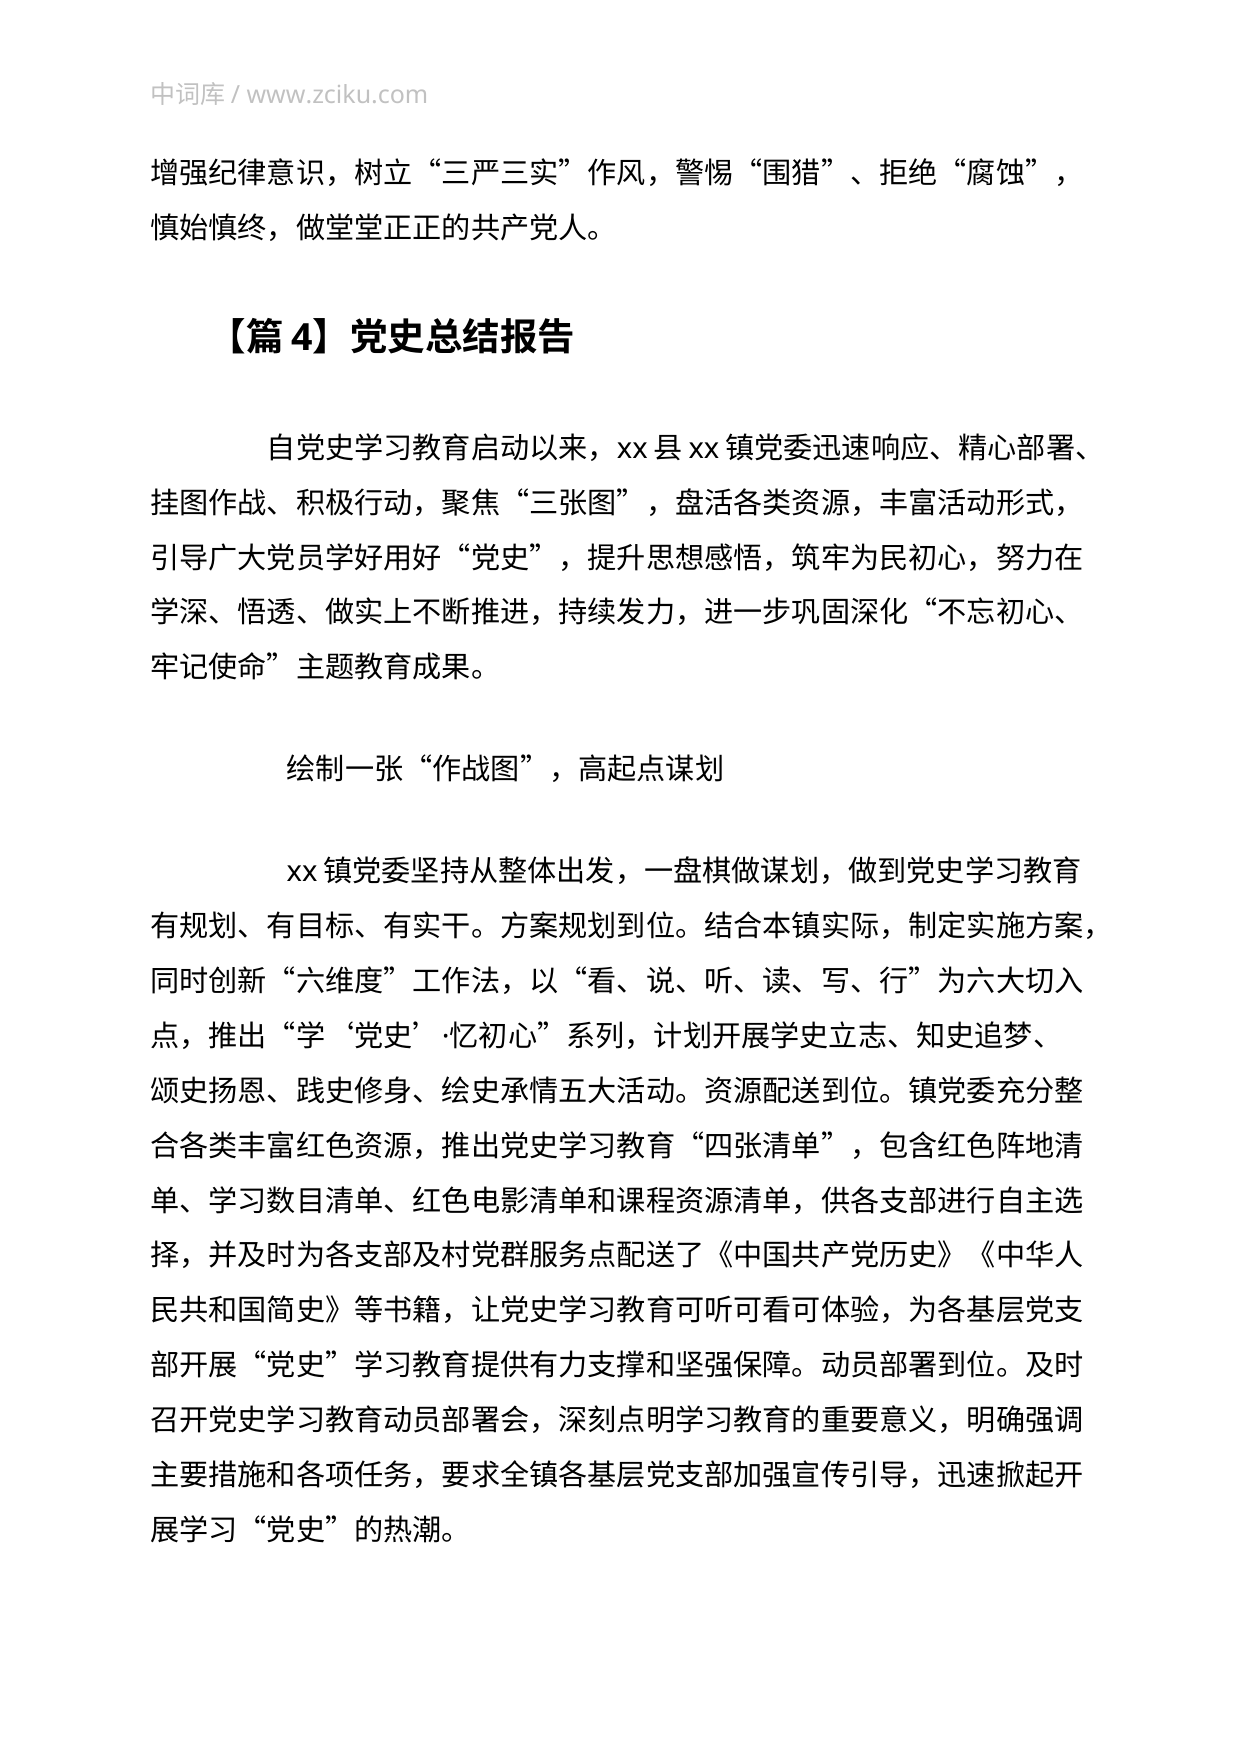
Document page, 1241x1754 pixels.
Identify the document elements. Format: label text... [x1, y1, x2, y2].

text 自党史学习教育启动以来，xx县xx镇党委迅速响应、精心部署、挂图作战、积极行动，聚焦“三张图”，盘活各类资源，丰富活动形式，引导广大党员学好用好“党史”，提升思想感悟，筑牢为民初心，努力在学深、悟透、做实上不断推进，持续发力，进一步巩固深化“不忘初心、牢记使命”主题教育成果。 [150, 424, 1090, 686]
text 【篇4】党史总结报告 [150, 307, 1090, 361]
text xx镇党委坚持从整体出发，一盘棋做谋划，做到党史学习教育有规划、有目标、有实干。方案规划到位。结合本镇实际，制定实施方案，同时创新“六维度”工作法，以“看、说、听、读、写、行”为六大切入点，推出“学‘党史’·忆初心”系列，计划开展学史立志、知史追梦、颂史扬恩、践史修身、绘史承情五大活动。资源配送到位。镇党委充分整合各类丰富红色资源，推出党史学习教育“四张清单”，包含红色阵地清单、学习数目清单、红色电影清单和课程资源清单，供各支部进行自主选择，并及时为各支部及村党群服务点配送了《中国共产党历史》《中华人民共和国简史》等书籍，让党史学习教育可听可看可体验，为各基层党支部开展“党史”学习教育提供有力支撑和坚强保障。动员部署到位。及时召开党史学习教育动员部署会，深刻点明学习教育的重要意义，明确强调主要措施和各项任务，要求全镇各基层党支部加强宣传引导，迅速掀起开展学习“党史”的热潮。 [150, 847, 1090, 1549]
text 绘制一张“作战图”，高起点谋划 [150, 746, 1090, 788]
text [150, 150, 1090, 247]
